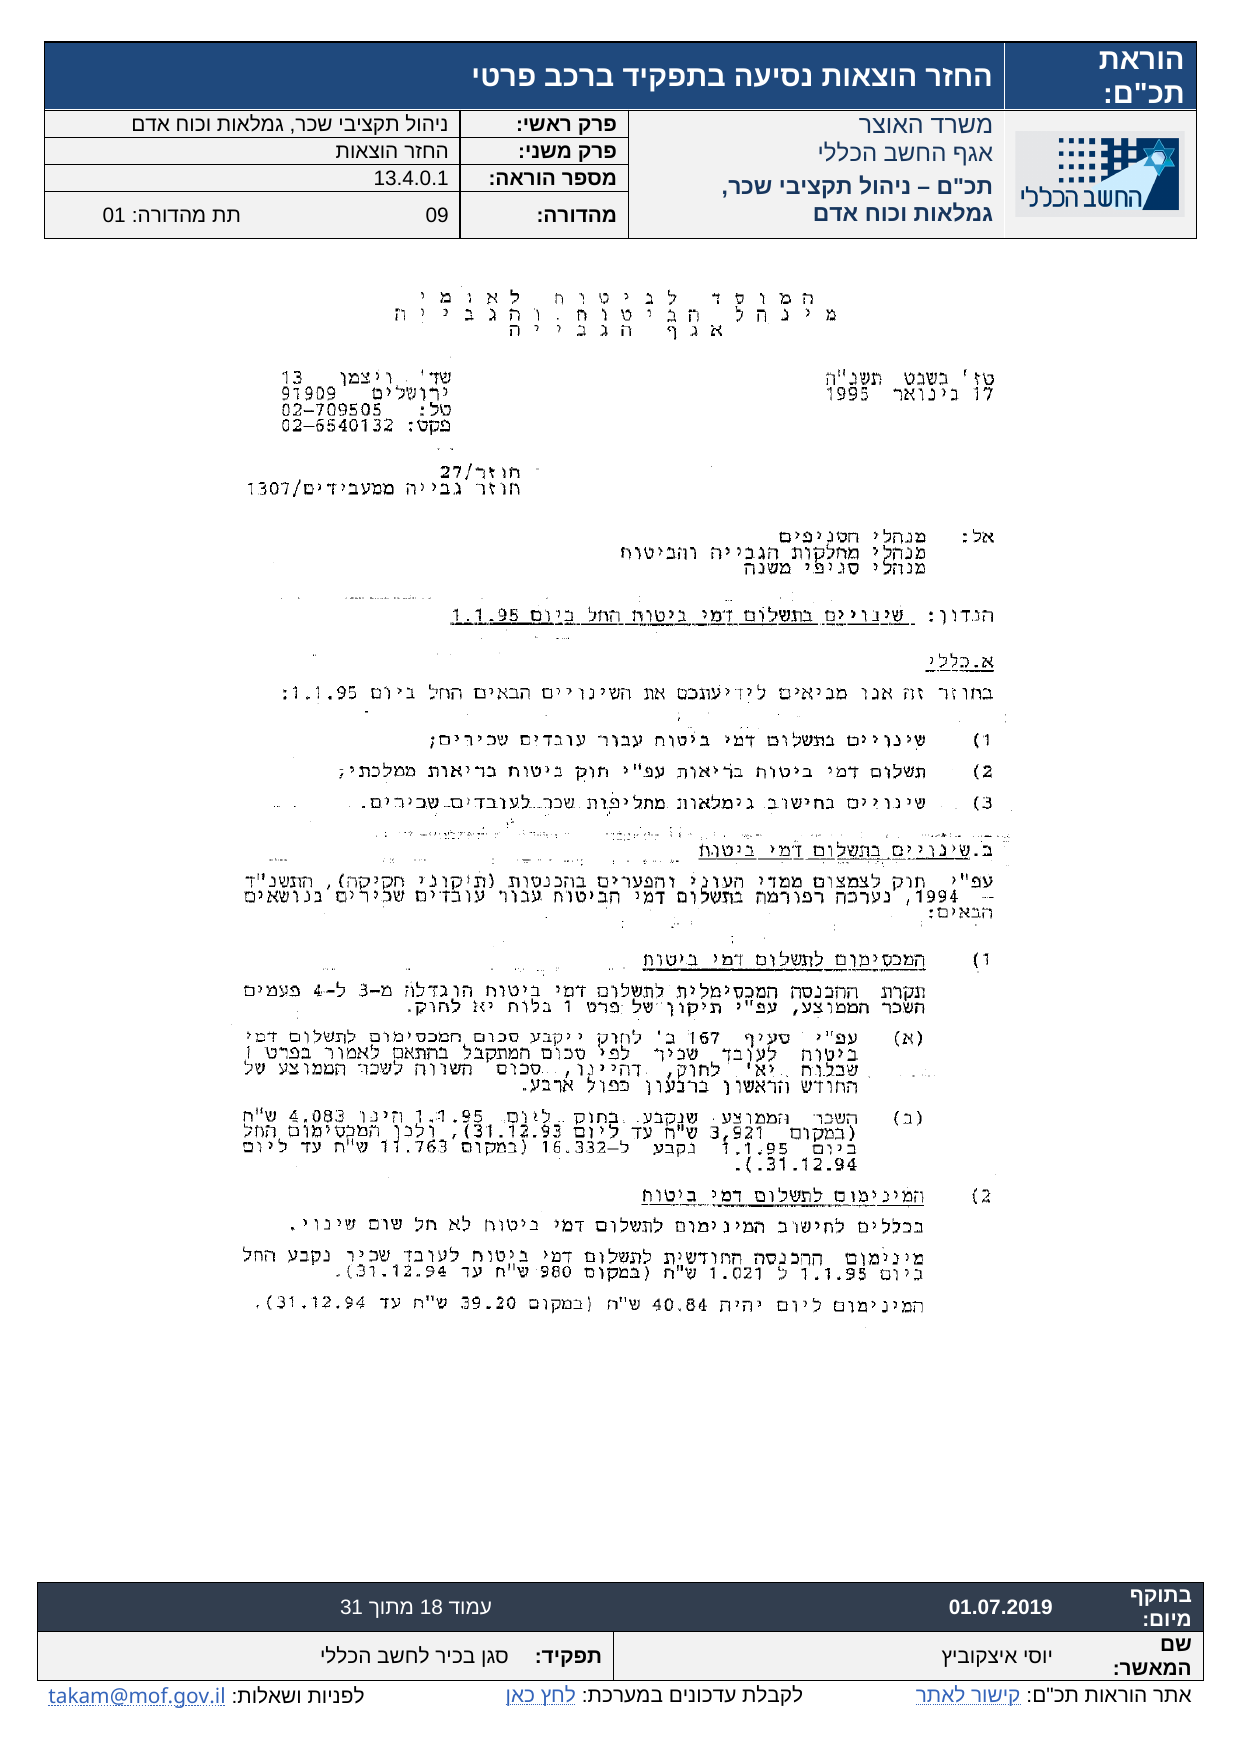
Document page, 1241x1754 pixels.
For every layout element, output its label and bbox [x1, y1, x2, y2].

picture [227, 268, 1013, 1330]
picture [1015, 131, 1185, 217]
